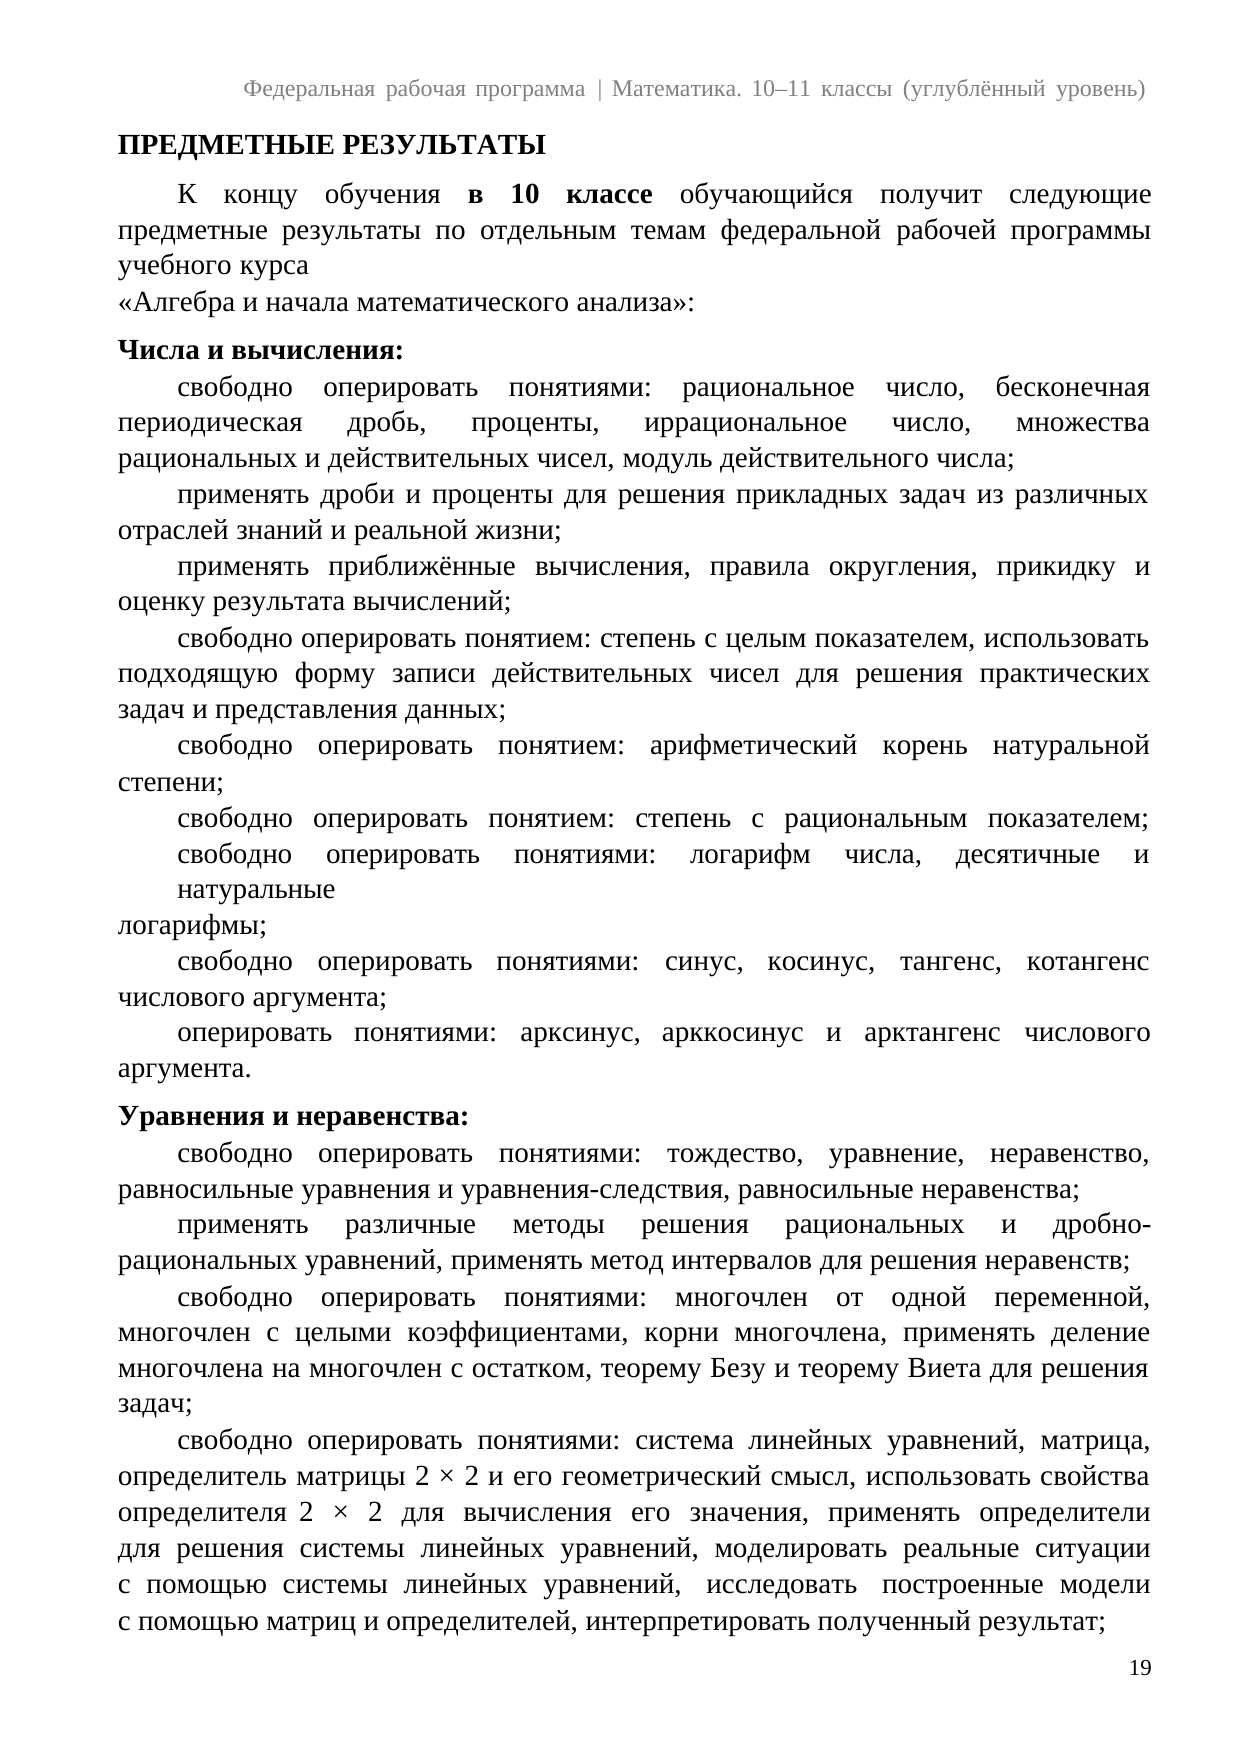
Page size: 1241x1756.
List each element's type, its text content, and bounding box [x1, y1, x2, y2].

text свободно оперировать понятиями: синус, косинус, тангенс, котангенс числового аргумента; [118, 943, 1150, 1012]
subtitle Уравнения и неравенства: [118, 1098, 1169, 1132]
text «Алгебра и начала математического анализа»: [118, 284, 1169, 318]
text свободно оперировать понятием: степень с рациональным показателем; свободно оперировать понятиями: логарифм числа, десятичные и натуральные [177, 801, 1150, 905]
text К концу обучения в 10 классе обучающийся получит следующие предметные результаты по отдельным темам федеральной рабочей программы учебного курса [118, 176, 1151, 281]
text свободно оперировать понятиями: система линейных уравнений, матрица, определитель матрицы 2 × 2 и его геометрический смысл, использовать свойства определителя 2 × 2 для вычисления его значения, применять определители для решения системы линейных уравнений, моделировать реальные ситуации с помощью системы линейных уравнений, исследовать построенные модели с помощью матриц и определителей, интерпретировать полученный результат; [118, 1422, 1151, 1636]
subtitle Числа и вычисления: [118, 332, 1169, 366]
text свободно оперировать понятием: степень с целым показателем, использовать подходящую форму записи действительных чисел для решения практических задач и представления данных; [118, 620, 1150, 724]
text свободно оперировать понятиями: тождество, уравнение, неравенство, равносильные уравнения и уравнения-следствия, равносильные неравенства; [118, 1135, 1149, 1204]
text применять приближённые вычисления, правила округления, прикидку и оценку результата вычислений; [118, 548, 1150, 617]
text свободно оперировать понятиями: многочлен от одной переменной, многочлен с целыми коэффициентами, корни многочлена, применять деление многочлена на многочлен с остатком, теорему Безу и теорему Виета для решения задач; [118, 1279, 1151, 1419]
text применять различные методы решения рациональных и дробно-рациональных уравнений, применять метод интервалов для решения неравенств; [118, 1207, 1151, 1276]
text оперировать понятиями: арксинус, арккосинус и арктангенс числового аргумента. [118, 1014, 1151, 1083]
text логарифмы; [118, 907, 1169, 941]
subtitle ПРЕДМЕТНЫЕ РЕЗУЛЬТАТЫ [118, 127, 1169, 161]
text свободно оперировать понятиями: рациональное число, бесконечная периодическая дробь, проценты, иррациональное число, множества рациональных и действительных чисел, модуль действительного числа; [118, 369, 1150, 473]
text применять дроби и проценты для решения прикладных задач из различных отраслей знаний и реальной жизни; [118, 477, 1150, 546]
text свободно оперировать понятием: арифметический корень натуральной степени; [118, 727, 1149, 797]
